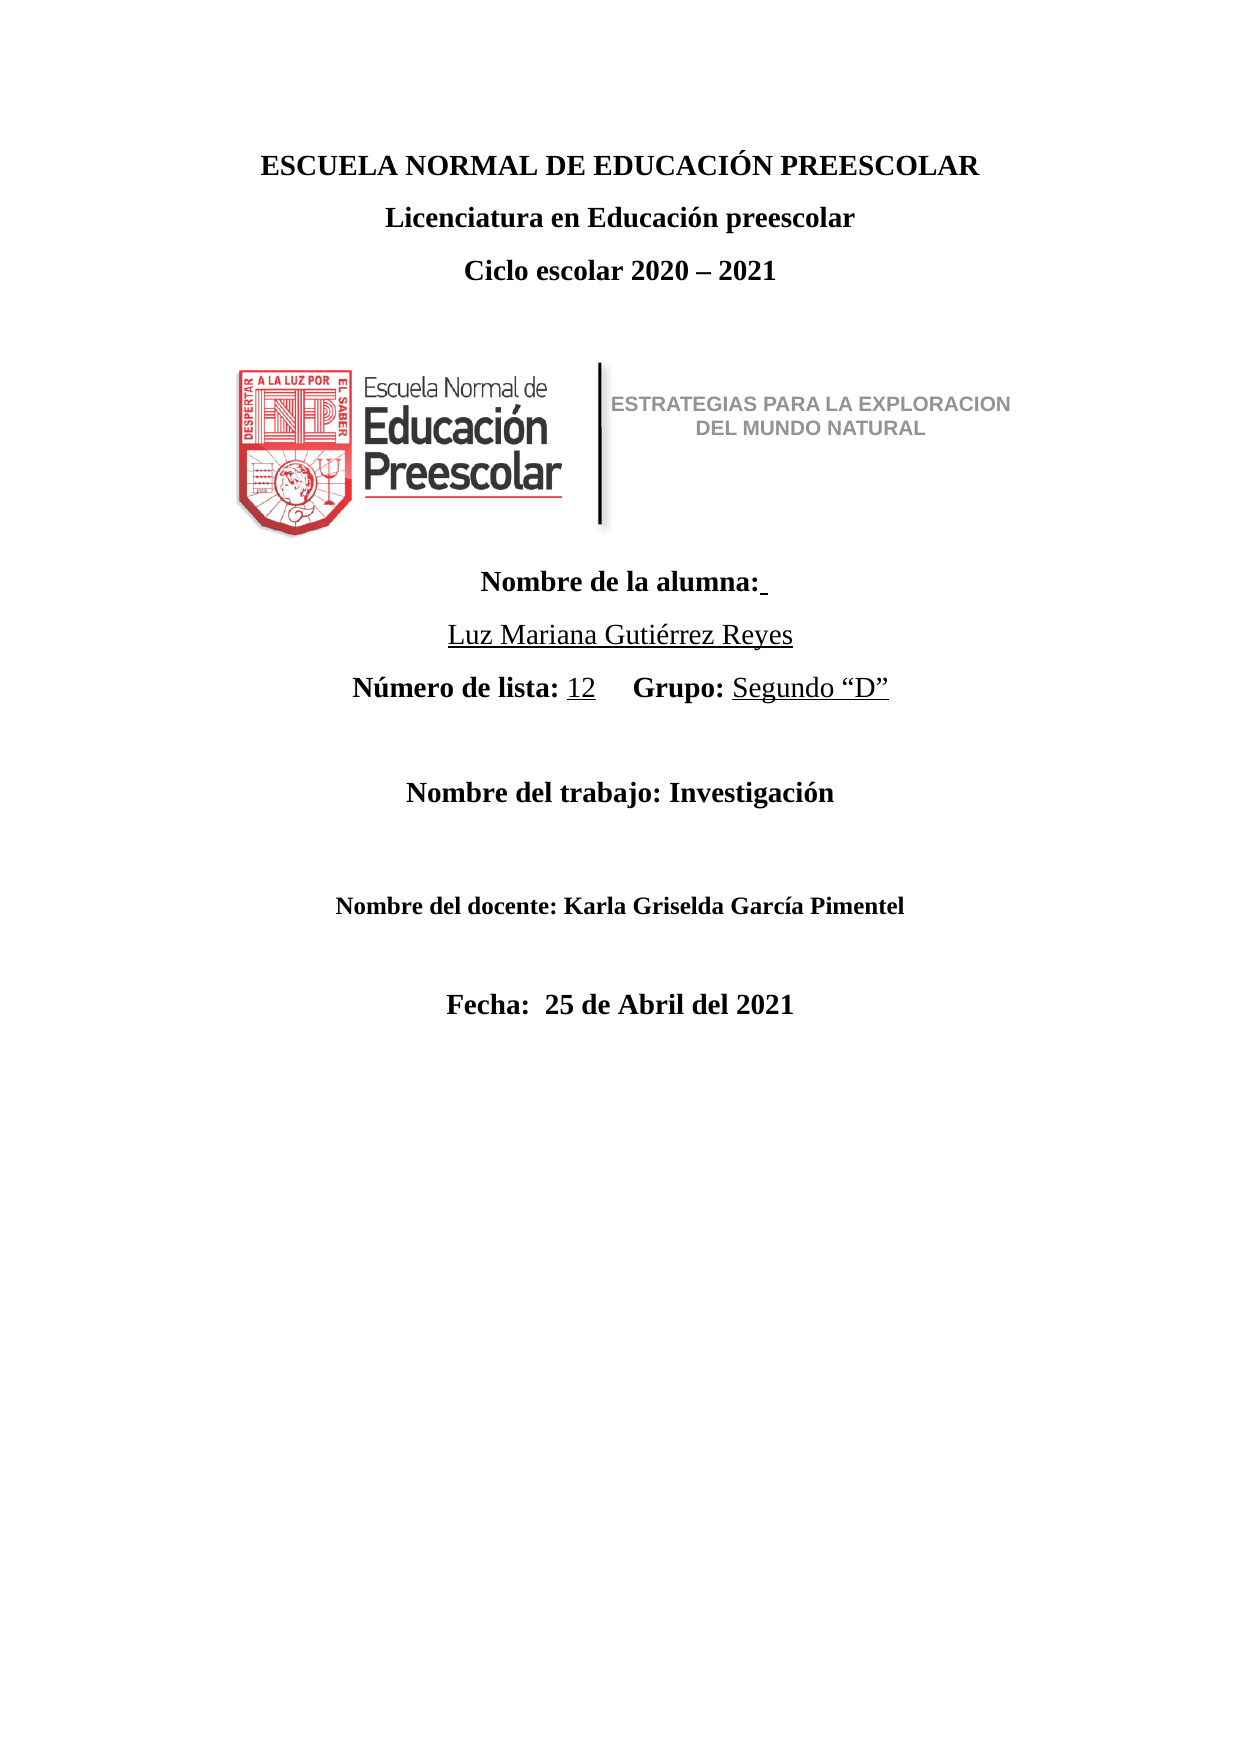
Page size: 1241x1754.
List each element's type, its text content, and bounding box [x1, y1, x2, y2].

text Nombre de la alumna: [177, 564, 1063, 598]
text Fecha: 25 de Abril del 2021 [177, 987, 1063, 1020]
text Nombre del docente: Karla Griselda García Pimentel [177, 891, 1063, 920]
text Nombre del trabajo: Investigación [177, 775, 1063, 809]
text Número de lista: 12 Grupo: Segundo “D” [177, 670, 1063, 703]
text Luz Mariana Gutiérrez Reyes [177, 617, 1063, 651]
text ESCUELA NORMAL DE EDUCACIÓN PREESCOLAR [177, 148, 1063, 181]
picture [234, 362, 562, 539]
text Ciclo escolar 2020 – 2021 [177, 253, 1063, 287]
text Licenciatura en Educación preescolar [177, 200, 1063, 234]
